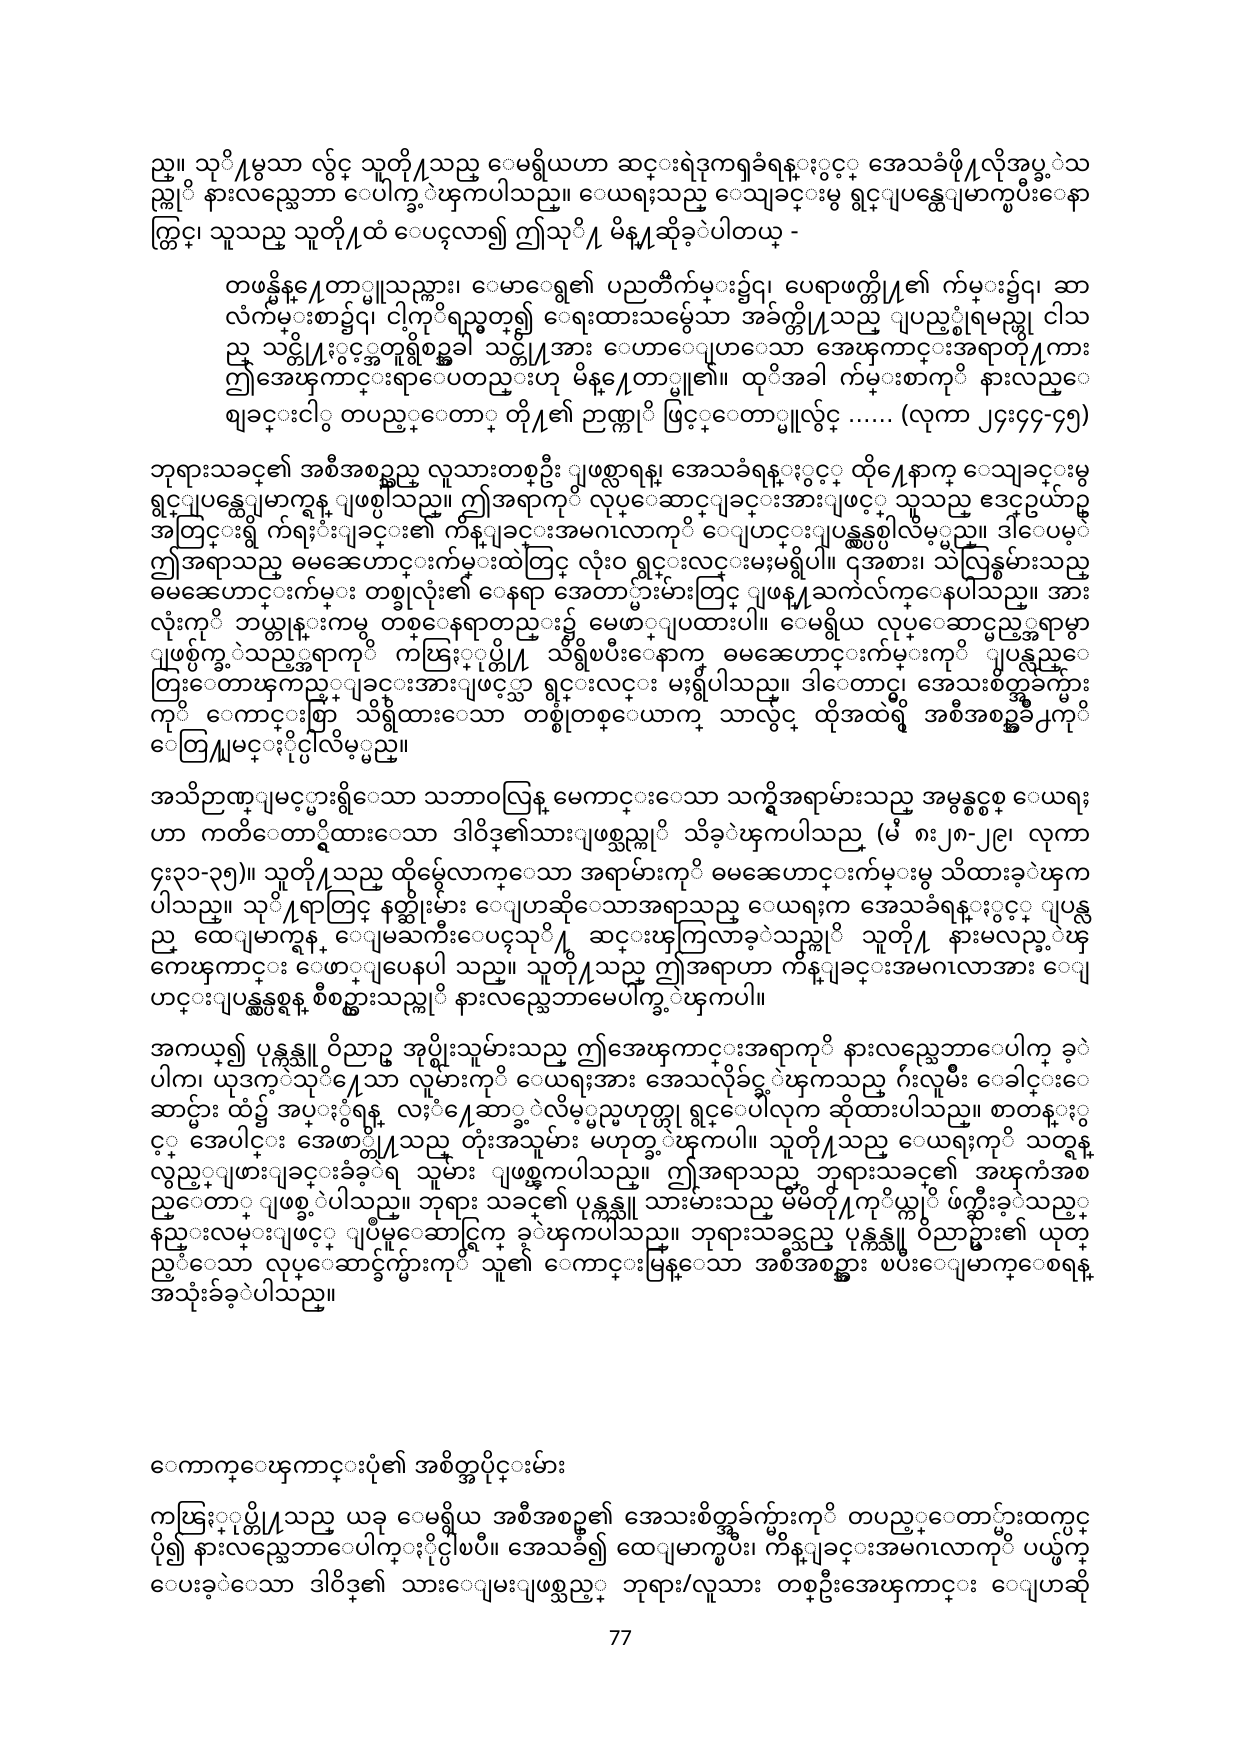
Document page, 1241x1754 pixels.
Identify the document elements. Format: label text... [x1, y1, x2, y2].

text ဘုရားသခင္၏ အစီအစဥ္သည္ လူသားတစ္ဦး ျဖစ္လာရန္၊ အေသခံရန္ႏွင့္ ထို႔ေနာက္ ေသျခင္းမွ ရွင္ျပန္ထေျမာက္ရန္ ျဖစ္ပါသည္။ ဤအရာကုိ လုပ္ေဆာင္ျခင္းအားျဖင့္ သူသည္ ဧဒင္ဥယ်ာဥ္ အတြင္းရွိ က်ရႈံးျခင္း၏ က်ိန္ျခင္းအမဂၤလာကုိ ေျပာင္းျပန္လွန္ပစ္ပါလိမ့္မည္။ ဒါေပမ့ဲ ဤအရာသည္ ဓမၼေဟာင္းက်မ္းထဲတြင္ လုံးဝ ရွင္းလင္းမႈမရွိပါ။ ၎အစား၊ သဲလြန္စမ်ားသည္ ဓမၼေဟာင္းက်မ္း တစ္ခုလုံး၏ ေနရာ အေတာ္မ်ားမ်ားတြင္ ျဖန္႔ႀကဲလ်က္ေနပါသည္။ အားလုံးကုိ ဘယ္တုန္းကမွ တစ္ေနရာတည္း၌ မေဖာ္ျပထားပါ။ ေမရွိယ လုပ္ေဆာင္မည့္အရာမွာ ျဖစ္ပ်က္ခ့ဲသည့္အရာကုိ ကၽြႏ္ုပ္တို႔ သိရွိၿပီးေနာက္ ဓမၼေဟာင္းက်မ္းကုိ ျပန္လည္ေတြးေတာၾကည့္ျခင္းအားျဖင့္သာ ရွင္းလင္း မႈရွိပါသည္။ ဒါေတာင္မွ၊ အေသးစိတ္အခ်က္မ်ားကုိ ေကာင္းစြာ သိရွိထားေသာ တစ္စုံတစ္ေယာက္ သာလွ်င္ ထိုအထဲရွိ အစီအစဥ္အခ်ဳိ႕ကုိ ေတြ႔ျမင္ႏိုင္ပါလိမ့္မည္။ [150, 456, 1090, 758]
text အကယ္၍ ပုန္ကန္သူ ဝိညာဥ္ အုပ္စိုးသူမ်ားသည္ ဤအေၾကာင္းအရာကုိ နားလည္သေဘာေပါက္ ခ့ဲပါက၊ ယုဒက့ဲသုိ႔ေသာ လူမ်ားကုိ ေယရႈအား အေသလိုခ်င္ခ့ဲၾကသည္ ဂ်ဴးလူမ်ဳိး ေခါင္းေဆာင္မ်ား ထံ၌ အပ္ႏွံရန္ လႈံ႔ေဆာ္ခ့ဲလိမ့္မည္မဟုတ္ဟု ရွင္ေပါလုက ဆိုထားပါသည္။ စာတန္ႏွင့္ အေပါင္း အေဖာ္တို႔သည္ တုံးအသူမ်ား မဟုတ္ခ့ဲၾကပါ။ သူတို႔သည္ ေယရႈကုိ သတ္ရန္ လွည့္ျဖားျခင္းခံခ့ဲရ သူမ်ား ျဖစ္ၾကပါသည္။ ဤအရာသည္ ဘုရားသခင္၏ အၾကံအစည္ေတာ္ ျဖစ္ခ့ဲပါသည္။ ဘုရား သခင္၏ ပုန္ကန္သူ သားမ်ားသည္ မိမိတို႔ကုိယ္ကုိ ဖ်က္ဆီးခ့ဲသည့္ နည္းလမ္းျဖင့္ ျပဳမူေဆာင္ရြက္ ခ့ဲၾကပါသည္။ ဘုရားသခင္သည္ ပုန္ကန္သူ ဝိညာဥ္မ်ား၏ ယုတ္ည့ံေသာ လုပ္ေဆာင္ခ်က္မ်ားကုိ သူ၏ ေကာင္းမြန္ေသာ အစီအစဥ္အား ၿပီးေျမာက္ေစရန္ အသုံးခ်ခ့ဲပါသည္။ [150, 1035, 1090, 1307]
text အသိဉာဏ္ျမင့္မားရွိေသာ သဘာဝလြန္ မေကာင္းေသာ သက္ရွိအရာမ်ားသည္ အမွန္စင္စစ္ ေယရႈဟာ ကတိေတာ္ရွိထားေသာ ဒါဝိဒ္၏သားျဖစ္သည္ကုိ သိခ့ဲၾကပါသည္ (မႆဲ ၈း၂၈-၂၉၊ လုကာ ၄း၃၁-၃၅)။ သူတို႔သည္ ထိုမွ်ေလာက္ေသာ အရာမ်ားကုိ ဓမၼေဟာင္းက်မ္းမွ သိထားခ့ဲၾက ပါသည္။ သုိ႔ရာတြင္ နတ္ဆိုးမ်ား ေျပာဆိုေသာအရာသည္ ေယရႈက အေသခံရန္ႏွင့္ ျပန္လည္ ထေျမာက္ရန္ ေျမႀကီးေပၚသုိ႔ ဆင္းၾကြလာခ့ဲသည္ကုိ သူတို႔ နားမလည္ခ့ဲၾကေၾကာင္း ေဖာ္ျပေနပါ သည္။ သူတို႔သည္ ဤအရာဟာ က်ိန္ျခင္းအမဂၤလာအား ေျပာင္းျပန္လွန္ပစ္ရန္ စီစဥ္ထားသည္ကုိ နားလည္သေဘာမေပါက္ခ့ဲၾကပါ။ [150, 783, 1090, 1011]
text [150, 1503, 1090, 1600]
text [150, 150, 1090, 246]
text တဖန္မိန္႔ေတာ္မူသည္ကား၊ ေမာေရွ၏ ပညတၱိက်မ္း၌၎၊ ပေရာဖက္တို႔၏ က်မ္း၌၎၊ ဆာလံက်မ္းစာ၌၎၊ ငါ့ကုိရည္မွတ္၍ ေရးထားသမွ်ေသာ အခ်က္တို႔သည္ ျပည့္စုံရမည္ဟု ငါသည္ သင္တို႔ႏွင့္အတူရွိစဥ္အခါ သင္တို႔အား ေဟာေျပာေသာ အေၾကာင္းအရာတို႔ကား ဤအေၾကာင္းရာေပတည္းဟု မိန္႔ေတာ္မူ၏။ ထုိအခါ က်မ္းစာကုိ နားလည္ေစျခင္းငါွ တပည့္ေတာ္ တို႔၏ ဉာဏ္ကုိ ဖြင့္ေတာ္မူလွ်င္ …… (လုကာ ၂၄း၄၄-၄၅) [225, 272, 1090, 430]
text ေကာက္ေၾကာင္းပုံ၏ အစိတ္အပိုင္းမ်ား [150, 1452, 1090, 1478]
